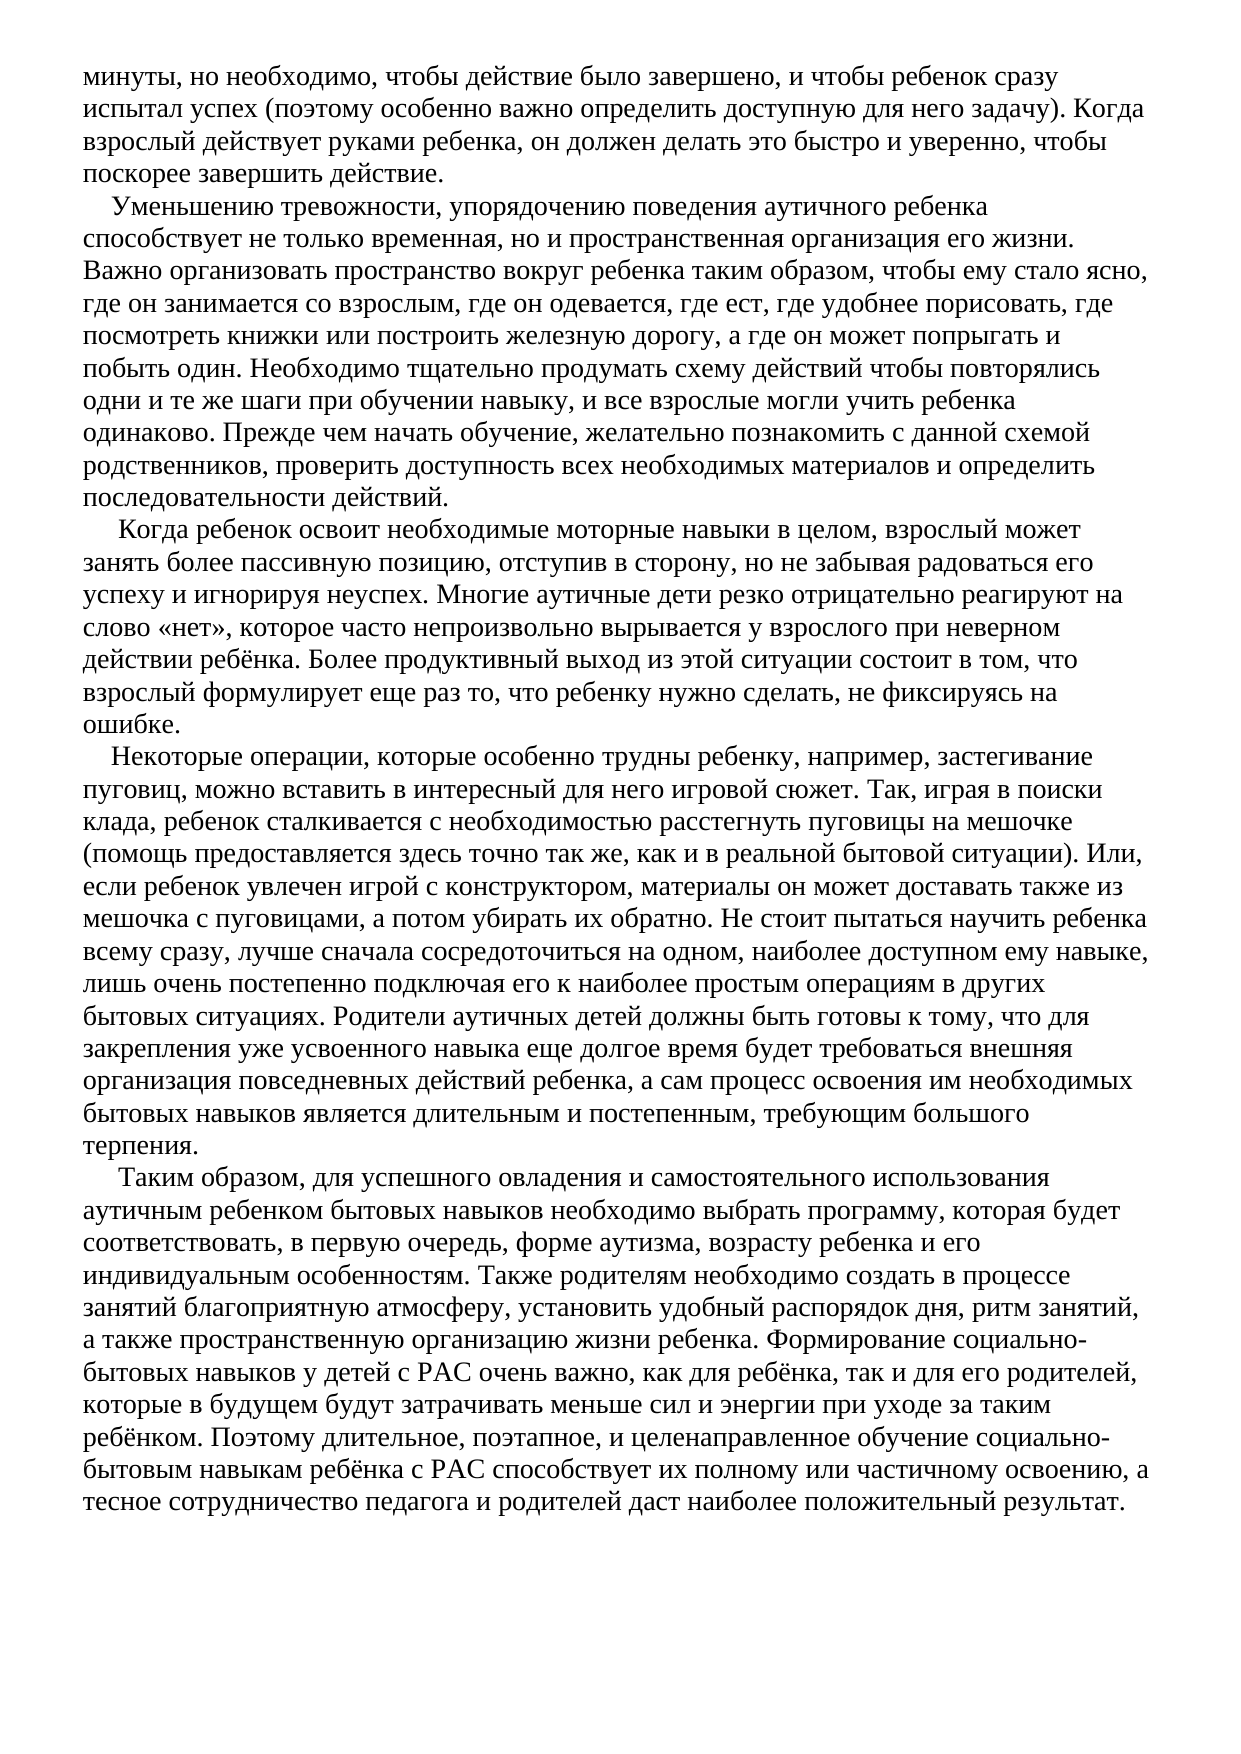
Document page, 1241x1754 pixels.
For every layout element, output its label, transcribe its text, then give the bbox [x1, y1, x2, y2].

text Некоторые операции, которые особенно трудны ребенку, например, застегивание пуговиц, можно вставить в интересный для него игровой сюжет. Так, играя в поиски клада, ребенок сталкивается с необходимостью расстегнуть пуговицы на мешочке (помощь предоставляется здесь точно так же, как и в реальной бытовой ситуации). Или, если ребенок увлечен игрой с конструктором, материалы он может доставать также из мешочка с пуговицами, а потом убирать их обратно. Не стоит пытаться научить ребенка всему сразу, лучше сначала сосредоточиться на одном, наиболее доступном ему навыке, лишь очень постепенно подключая его к наиболее простым операциям в других бытовых ситуациях. Родители аутичных детей должны быть готовы к тому, что для закрепления уже усвоенного навыка еще долгое время будет требоваться внешняя организация повседневных действий ребенка, а сам процесс освоения им необходимых бытовых навыков является длительным и постепенным, требующим большого терпения. [83, 739, 1152, 1161]
text Когда ребенок освоит необходимые моторные навыки в целом, взрослый может занять более пассивную позицию, отступив в сторону, но не забывая радоваться его успеху и игнорируя неуспех. Многие аутичные дети резко отрицательно реагируют на слово «нет», которое часто непроизвольно вырывается у взрослого при неверном действии ребёнка. Более продуктивный выход из этой ситуации состоит в том, что взрослый формулирует еще раз то, что ребенку нужно сделать, не фиксируясь на ошибке. [83, 513, 1152, 739]
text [83, 59, 1152, 189]
text Уменьшению тревожности, упорядочению поведения аутичного ребенка способствует не только временная, но и пространственная организация его жизни. Важно организовать пространство вокруг ребенка таким образом, чтобы ему стало ясно, где он занимается со взрослым, где он одевается, где ест, где удобнее порисовать, где посмотреть книжки или построить железную дорогу, а где он может попрыгать и побыть один. Необходимо тщательно продумать схему действий чтобы повторялись одни и те же шаги при обучении навыку, и все взрослые могли учить ребенка одинаково. Прежде чем начать обучение, желательно познакомить с данной схемой родственников, проверить доступность всех необходимых материалов и определить последовательности действий. [83, 189, 1152, 513]
text Таким образом, для успешного овладения и самостоятельного использования аутичным ребенком бытовых навыков необходимо выбрать программу, которая будет соответствовать, в первую очередь, форме аутизма, возрасту ребенка и его индивидуальным особенностям. Также родителям необходимо создать в процессе занятий благоприятную атмосферу, установить удобный распорядок дня, ритм занятий, а также пространственную организацию жизни ребенка. Формирование социально-бытовых навыков у детей с РАС очень важно, как для ребёнка, так и для его родителей, которые в будущем будут затрачивать меньше сил и энергии при уходе за таким ребёнком. Поэтому длительное, поэтапное, и целенаправленное обучение социально-бытовым навыкам ребёнка с РАС способствует их полному или частичному освоению, а тесное сотрудничество педагога и родителей даст наиболее положительный результат. [83, 1161, 1152, 1517]
